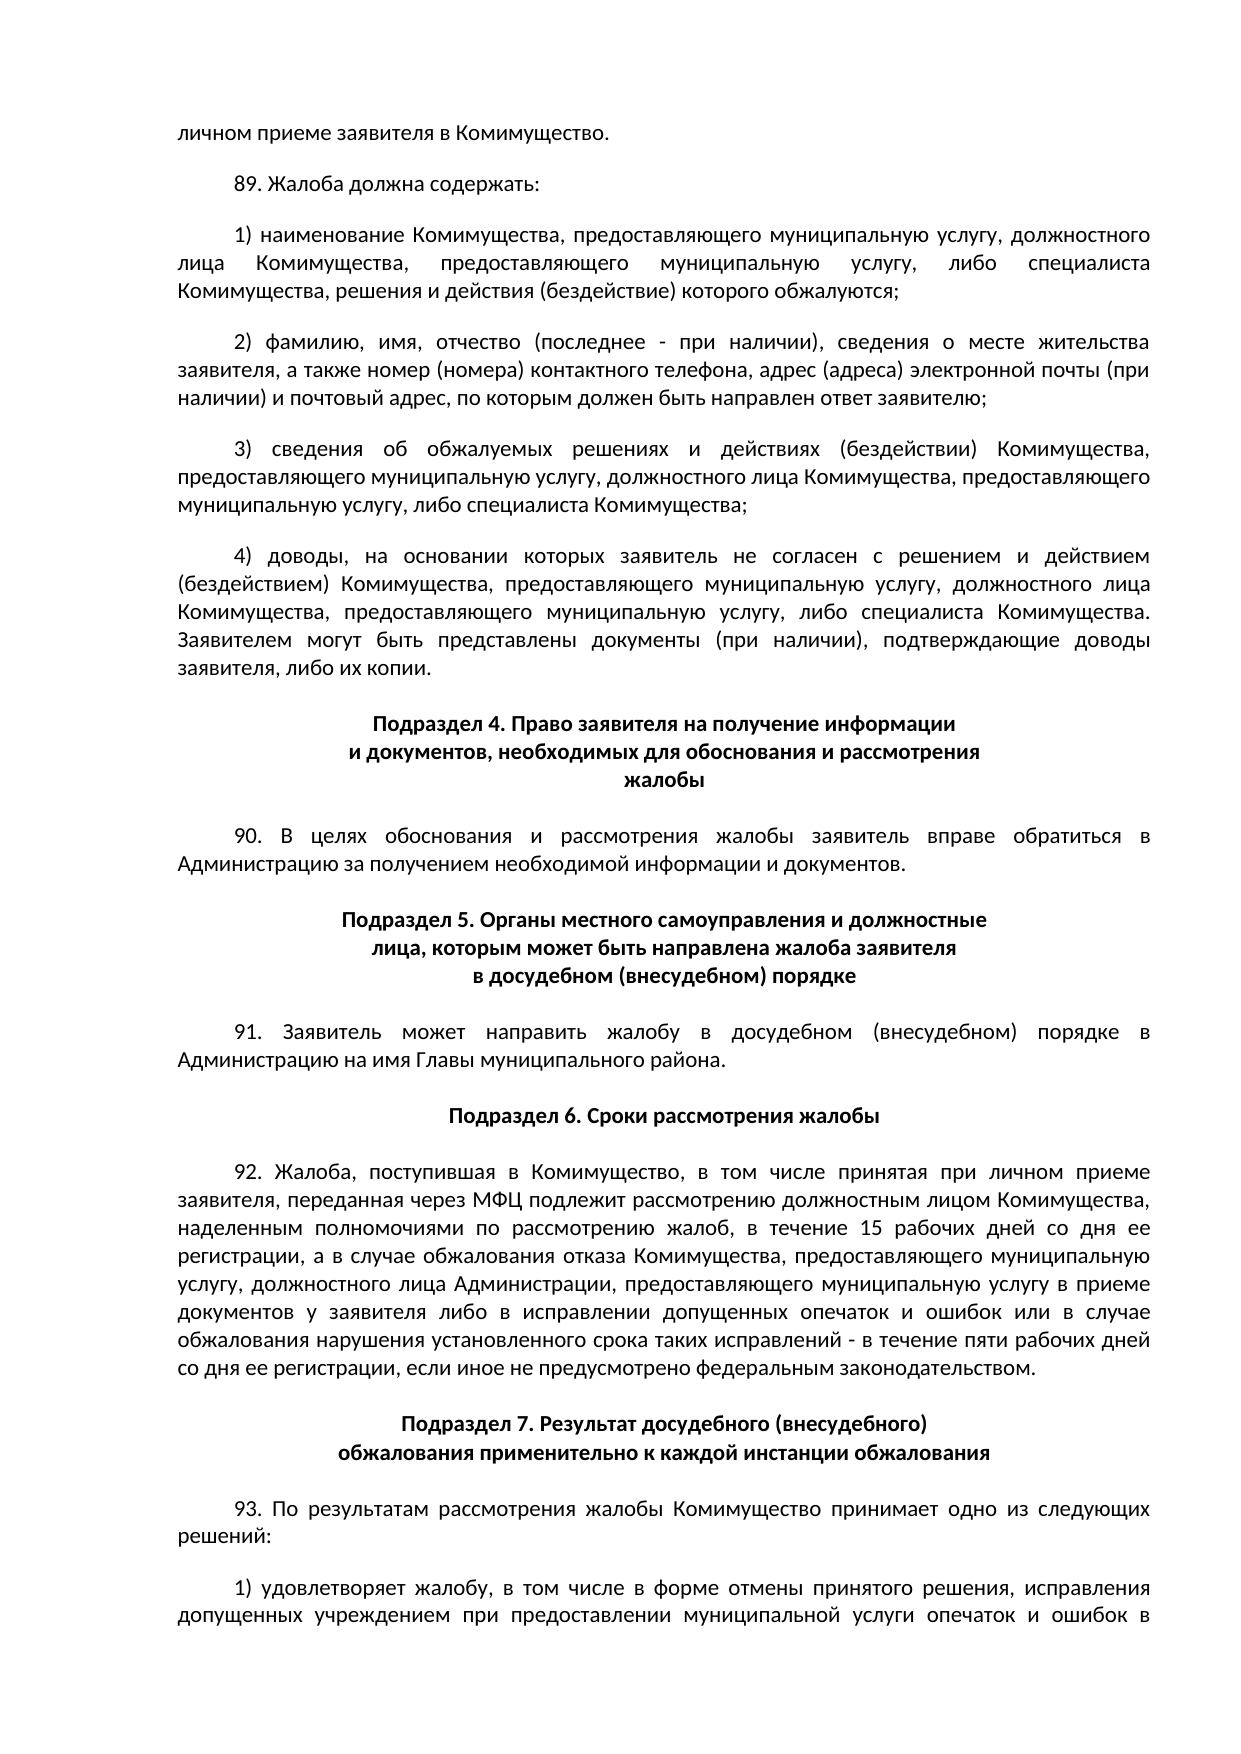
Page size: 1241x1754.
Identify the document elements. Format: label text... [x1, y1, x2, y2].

title обжалования применительно к каждой инстанции обжалования [177, 1438, 1152, 1466]
text 90. В целях обоснования и рассмотрения жалобы заявитель вправе обратиться в Администрацию за получением необходимой информации и документов. [177, 821, 1152, 877]
title Подраздел 4. Право заявителя на получение информации [177, 709, 1152, 737]
text 89. Жалоба должна содержать: [177, 169, 1152, 197]
text 93. По результатам рассмотрения жалобы Комимущество принимает одно из следующих решений: [177, 1494, 1152, 1550]
title Подраздел 5. Органы местного самоуправления и должностные [177, 905, 1152, 933]
text 1) наименование Комимущества, предоставляющего муниципальную услугу, должностного лица Комимущества, предоставляющего муниципальную услугу, либо специалиста Комимущества, решения и действия (бездействие) которого обжалуются; [177, 220, 1152, 304]
title Подраздел 7. Результат досудебного (внесудебного) [177, 1409, 1152, 1438]
title лица, которым может быть направлена жалоба заявителя [177, 933, 1152, 961]
text 2) фамилию, имя, отчество (последнее - при наличии), сведения о месте жительства заявителя, а также номер (номера) контактного телефона, адрес (адреса) электронной почты (при наличии) и почтовый адрес, по которым должен быть направлен ответ заявителю; [177, 327, 1152, 411]
text 91. Заявитель может направить жалобу в досудебном (внесудебном) порядке в Администрацию на имя Главы муниципального района. [177, 1017, 1152, 1073]
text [177, 1573, 1152, 1629]
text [177, 118, 1152, 146]
text 92. Жалоба, поступившая в Комимущество, в том числе принятая при личном приеме заявителя, переданная через МФЦ подлежит рассмотрению должностным лицом Комимущества, наделенным полномочиями по рассмотрению жалоб, в течение 15 рабочих дней со дня ее регистрации, а в случае обжалования отказа Комимущества, предоставляющего муниципальную услугу, должностного лица Администрации, предоставляющего муниципальную услугу в приеме документов у заявителя либо в исправлении допущенных опечаток и ошибок или в случае обжалования нарушения установленного срока таких исправлений - в течение пяти рабочих дней со дня ее регистрации, если иное не предусмотрено федеральным законодательством. [177, 1157, 1152, 1382]
text 3) сведения об обжалуемых решениях и действиях (бездействии) Комимущества, предоставляющего муниципальную услугу, должностного лица Комимущества, предоставляющего муниципальную услугу, либо специалиста Комимущества; [177, 434, 1152, 518]
title в досудебном (внесудебном) порядке [177, 961, 1152, 989]
text 4) доводы, на основании которых заявитель не согласен с решением и действием (бездействием) Комимущества, предоставляющего муниципальную услугу, должностного лица Комимущества, предоставляющего муниципальную услугу, либо специалиста Комимущества. Заявителем могут быть представлены документы (при наличии), подтверждающие доводы заявителя, либо их копии. [177, 541, 1152, 681]
title жалобы [177, 765, 1152, 793]
title и документов, необходимых для обоснования и рассмотрения [177, 737, 1152, 765]
title Подраздел 6. Сроки рассмотрения жалобы [177, 1101, 1152, 1129]
